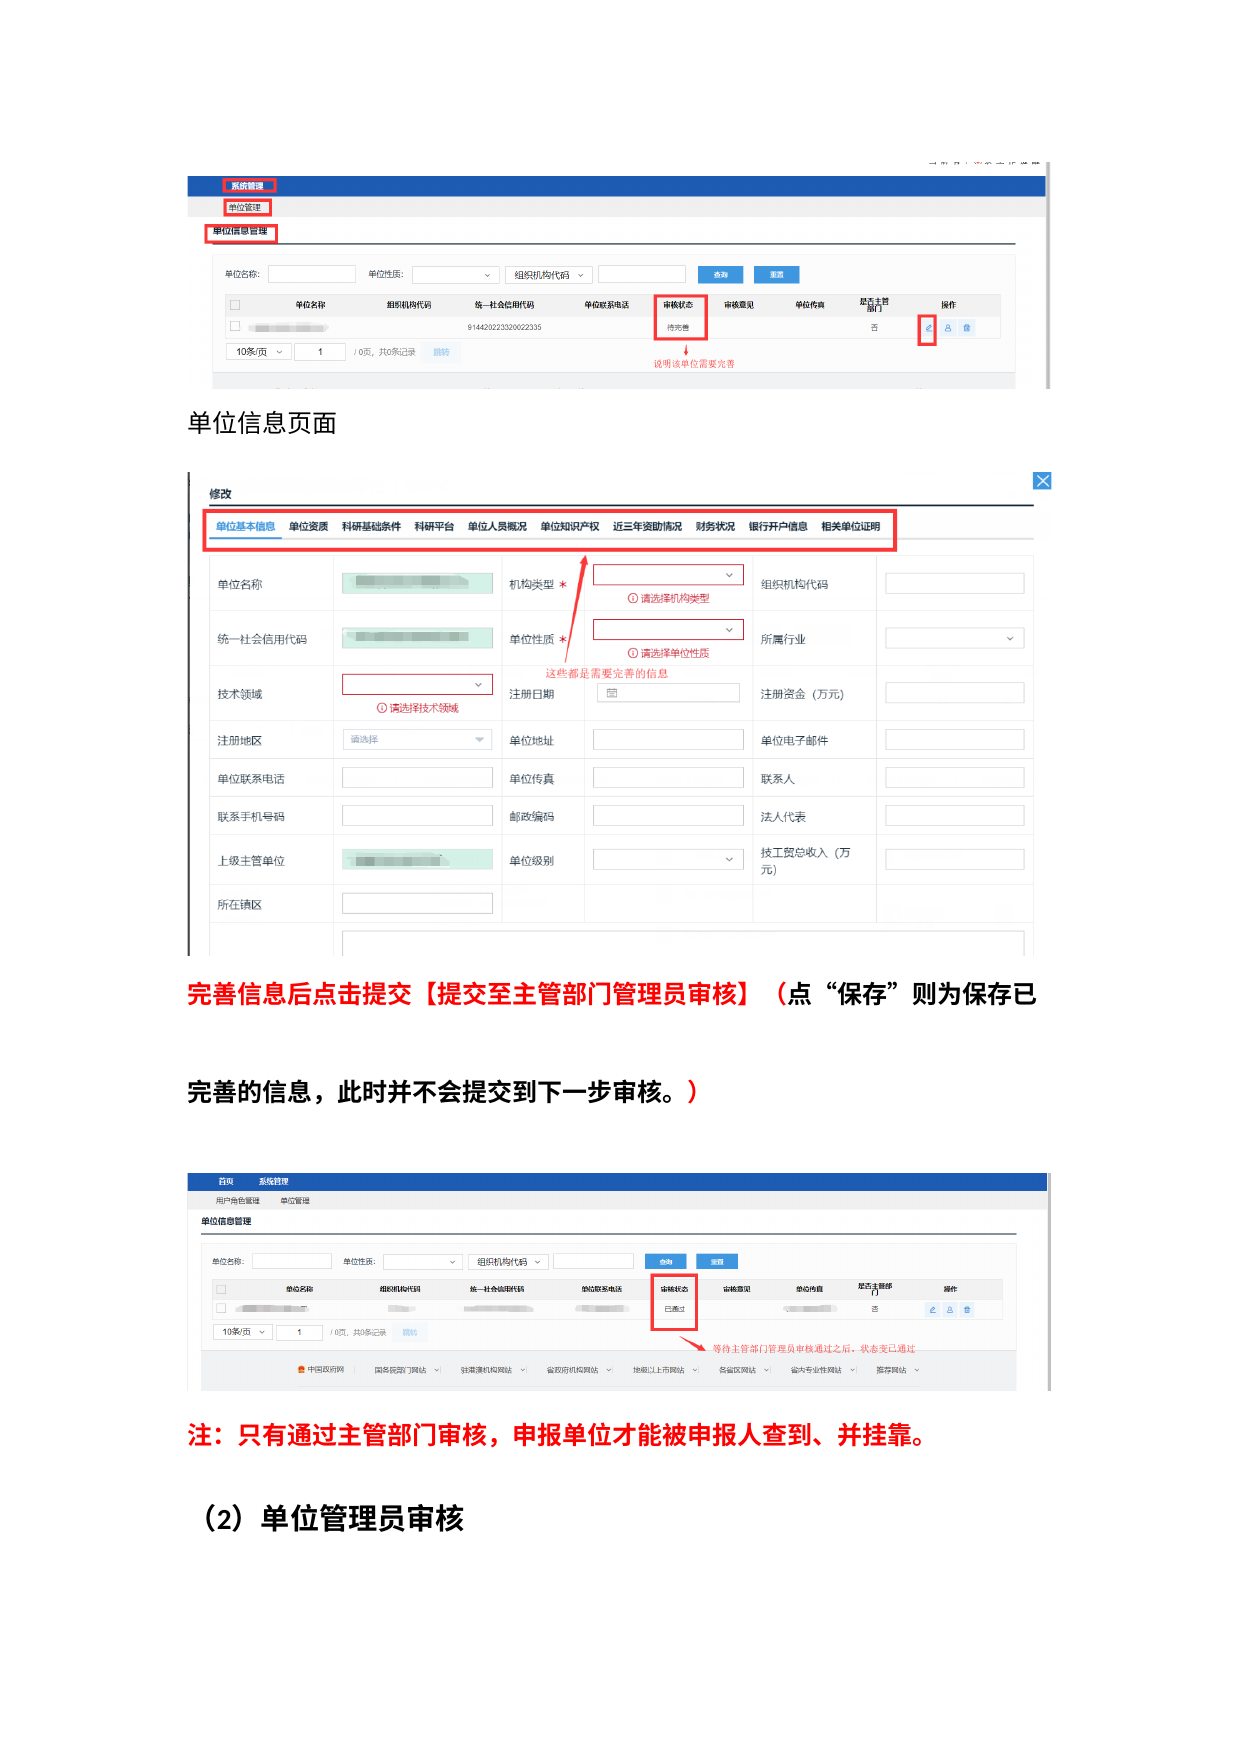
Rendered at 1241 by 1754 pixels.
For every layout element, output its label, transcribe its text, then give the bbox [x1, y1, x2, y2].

text 完善信息后点击提交【提交至主管部门管理员审核】（点“保存”则为保存已完善的信息，此时并不会提交到下一步审核。） [187, 960, 1053, 1123]
picture [187, 1173, 1051, 1391]
picture [187, 162, 1051, 389]
text （2）单位管理员审核 [187, 1484, 1053, 1549]
text 单位信息页面 [187, 389, 1053, 454]
picture [187, 472, 1052, 956]
text 注：只有通过主管部门审核，申报单位才能被申报人查到、并挂靠。 [187, 1401, 1053, 1466]
